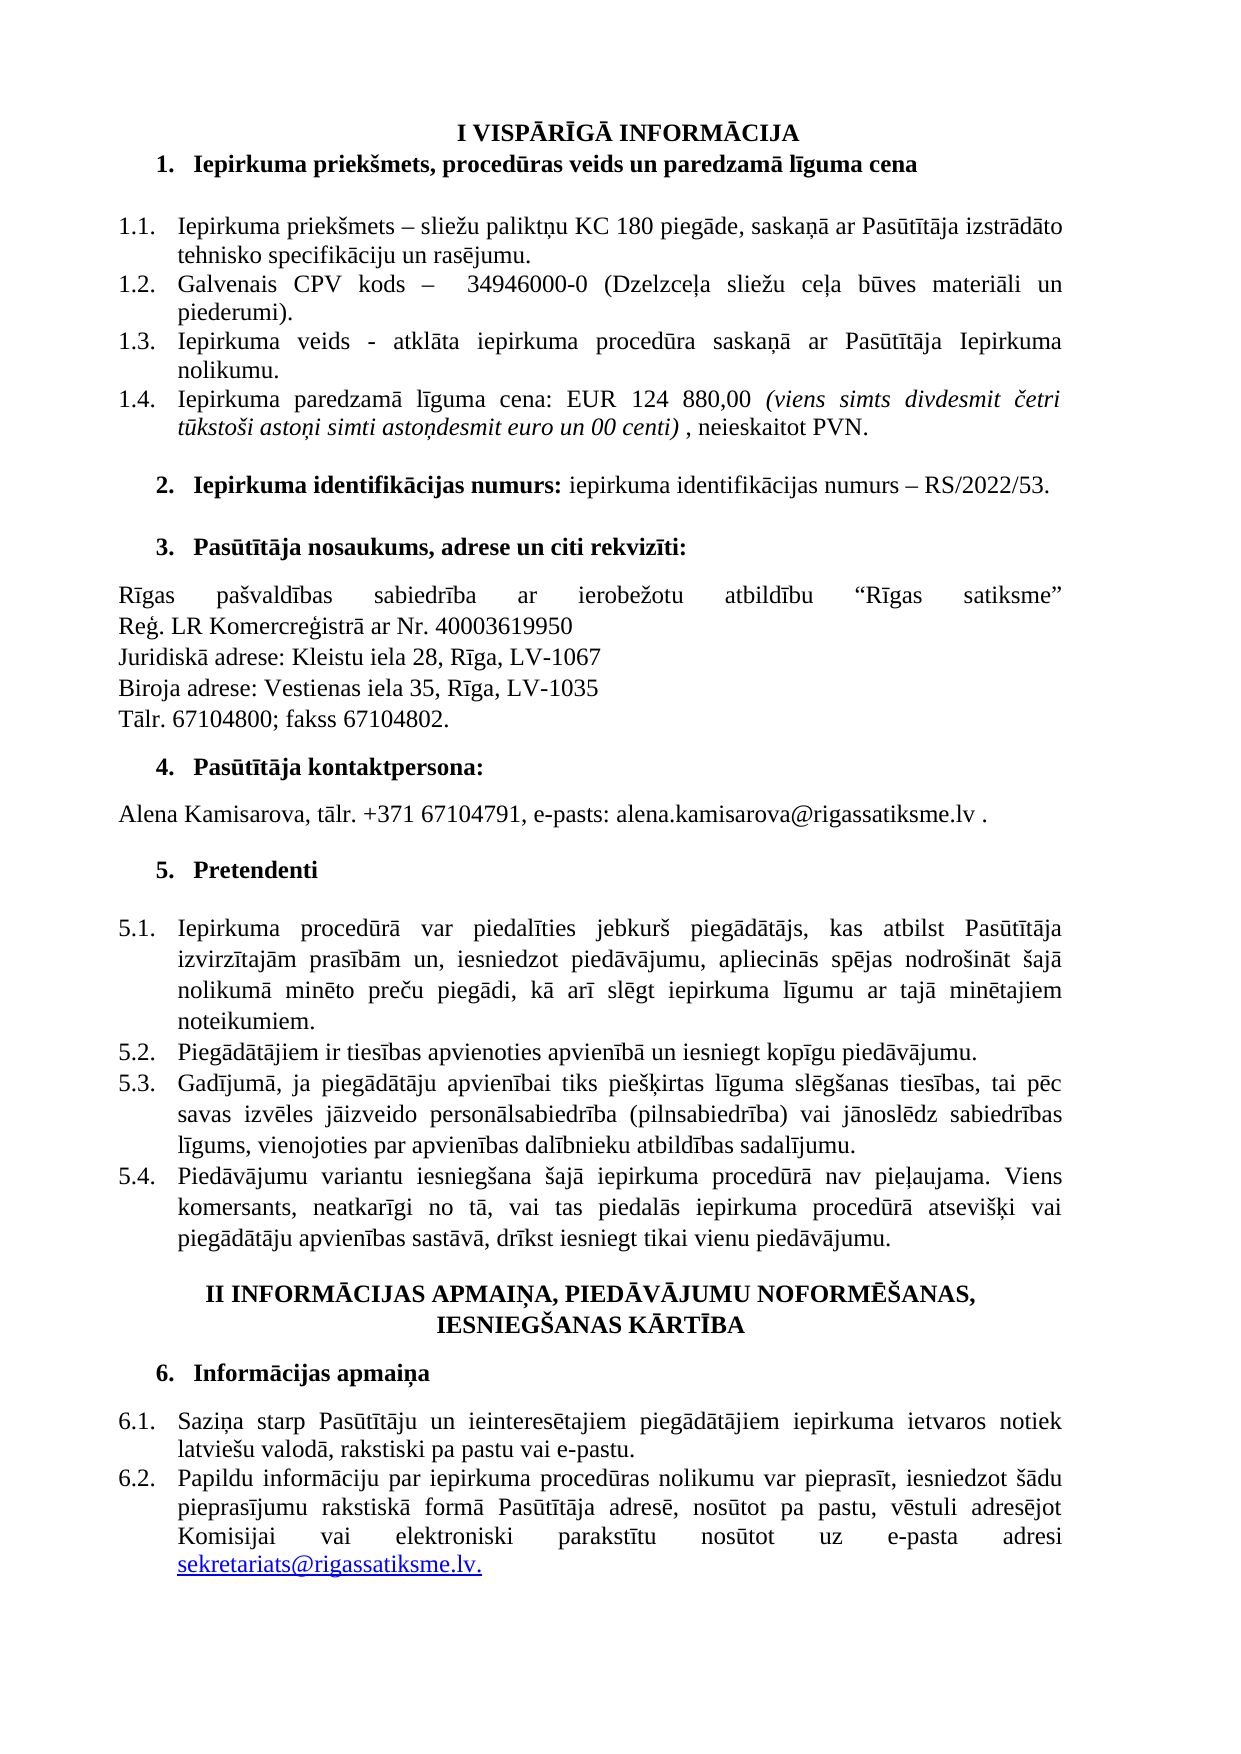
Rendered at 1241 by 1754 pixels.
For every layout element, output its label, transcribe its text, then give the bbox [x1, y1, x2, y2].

list Saziņa starp Pasūtītāju un ieinteresētajiem piegādātājiem iepirkuma ietvaros notiek latviešu valodā, rakstiski pa pastu vai e-pastu. [118, 1406, 1063, 1463]
list Pasūtītāja nosaukums, adrese un citi rekvizīti: [156, 532, 1063, 561]
list Pretendenti [156, 855, 1063, 884]
list Iepirkuma veids - atklāta iepirkuma procedūra saskaņā ar Pasūtītāja Iepirkuma nolikumu. [118, 326, 1063, 384]
text Biroja adrese: Vestienas iela 35, Rīga, LV-1035 [118, 673, 1063, 702]
list Iepirkuma identifikācijas numurs: iepirkuma identifikācijas numurs – RS/2022/53. [156, 470, 1063, 499]
list Papildu informāciju par iepirkuma procedūras nolikumu var pieprasīt, iesniedzot šādu pieprasījumu rakstiskā formā Pasūtītāja adresē, nosūtot pa pastu, vēstuli adresējot Komisijai vai elektroniski parakstītu nosūtot uz e-pasta adresi sekretariats@rigassatiksme.lv. [118, 1463, 1063, 1578]
text Alena Kamisarova, tālr. +371 67104791, e-pasts: alena.kamisarova@rigassatiksme.lv . [118, 799, 1063, 828]
list Iepirkuma priekšmets – sliežu paliktņu KC 180 piegāde, saskaņā ar Pasūtītāja izstrādāto tehnisko specifikāciju un rasējumu. [118, 211, 1063, 269]
list Galvenais CPV kods – 34946000-0 (Dzelzceļa sliežu ceļa būves materiāli un piederumi). [118, 269, 1063, 326]
list I VISPĀRĪGĀ INFORMĀCIJA [193, 118, 1063, 147]
list Pasūtītāja kontaktpersona: [156, 752, 1063, 780]
text Rīgas pašvaldības sabiedrība ar ierobežotu atbildību “Rīgas satiksme” Reģ. LR Komercreģistrā ar Nr. 40003619950 [118, 580, 1063, 639]
list Piedāvājumu variantu iesniegšana šajā iepirkuma procedūrā nav pieļaujama. Viens komersants, neatkarīgi no tā, vai tas piedalās iepirkuma procedūrā atsevišķi vai piegādātāju apvienības sastāvā, drīkst iesniegt tikai vienu piedāvājumu. [118, 1161, 1063, 1252]
list Gadījumā, ja piegādātāju apvienībai tiks piešķirtas līguma slēgšanas tiesības, tai pēc savas izvēles jāizveido personālsabiedrība (pilnsabiedrība) vai jānoslēdz sabiedrības līgums, vienojoties par apvienības dalībnieku atbildības sadalījumu. [118, 1068, 1063, 1159]
list Informācijas apmaiņa [156, 1358, 1063, 1387]
list Piegādātājiem ir tiesības apvienoties apvienībā un iesniegt kopīgu piedāvājumu. [118, 1037, 1063, 1066]
list Iepirkuma priekšmets, procedūras veids un paredzamā līguma cena [156, 149, 1063, 178]
list Iepirkuma procedūrā var piedalīties jebkurš piegādātājs, kas atbilst Pasūtītāja izvirzītajām prasībām un, iesniedzot piedāvājumu, apliecinās spējas nodrošināt šajā nolikumā minēto preču piegādi, kā arī slēgt iepirkuma līgumu ar tajā minētajiem noteikumiem. [118, 913, 1063, 1035]
text II INFORMĀCIJAS APMAIŅA, PIEDĀVĀJUMU NOFORMĒŠANAS, IESNIEGŠANAS KĀRTĪBA [118, 1279, 1063, 1339]
list Iepirkuma paredzamā līguma cena: EUR 124 880,00 (viens simts divdesmit četri tūkstoši astoņi simti astoņdesmit euro un 00 centi) , neieskaitot PVN. [118, 384, 1063, 441]
text Juridiskā adrese: Kleistu iela 28, Rīga, LV-1067 [118, 642, 1063, 671]
text Tālr. 67104800; fakss 67104802. [118, 704, 1063, 733]
